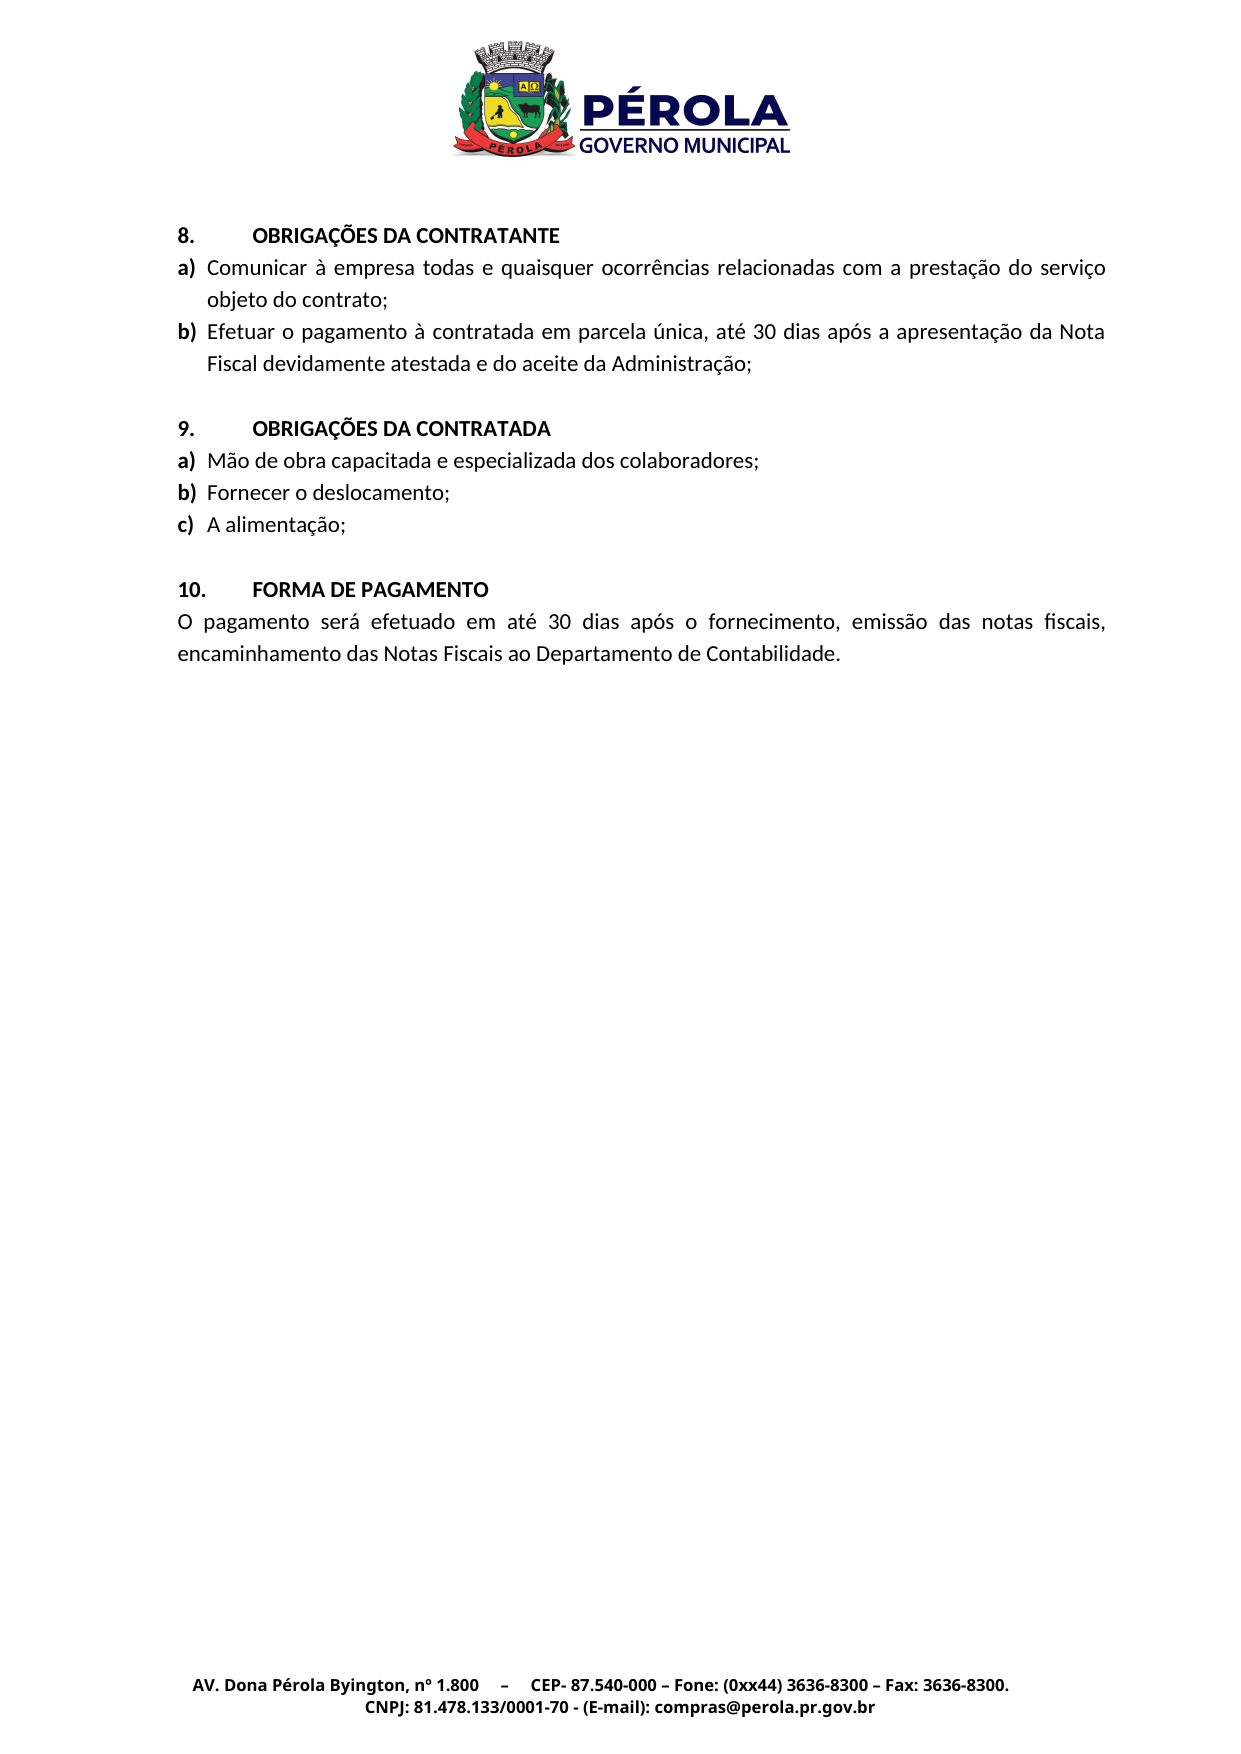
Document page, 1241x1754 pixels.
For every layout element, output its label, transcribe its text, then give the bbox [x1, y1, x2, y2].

list Comunicar à empresa todas e quaisquer ocorrências relacionadas com a prestação do serviço objeto do contrato; [177, 253, 1107, 313]
list A alimentação; [177, 511, 1107, 538]
list Efetuar o pagamento à contratada em parcela única, até 30 dias após a apresentação da Nota Fiscal devidamente atestada e do aceite da Administração; [177, 317, 1107, 378]
text O pagamento será efetuado em até 30 dias após o fornecimento, emissão das notas fiscais, encaminhamento das Notas Fiscais ao Departamento de Contabilidade. [177, 607, 1108, 667]
list Mão de obra capacitada e especializada dos colaboradores; [177, 446, 1107, 474]
list Fornecer o deslocamento; [177, 478, 1107, 506]
list OBRIGAÇÕES DA CONTRATADA [177, 414, 1108, 442]
list FORMA DE PAGAMENTO [177, 575, 1108, 603]
list OBRIGAÇÕES DA CONTRATANTE [177, 221, 1108, 249]
picture [450, 41, 791, 157]
